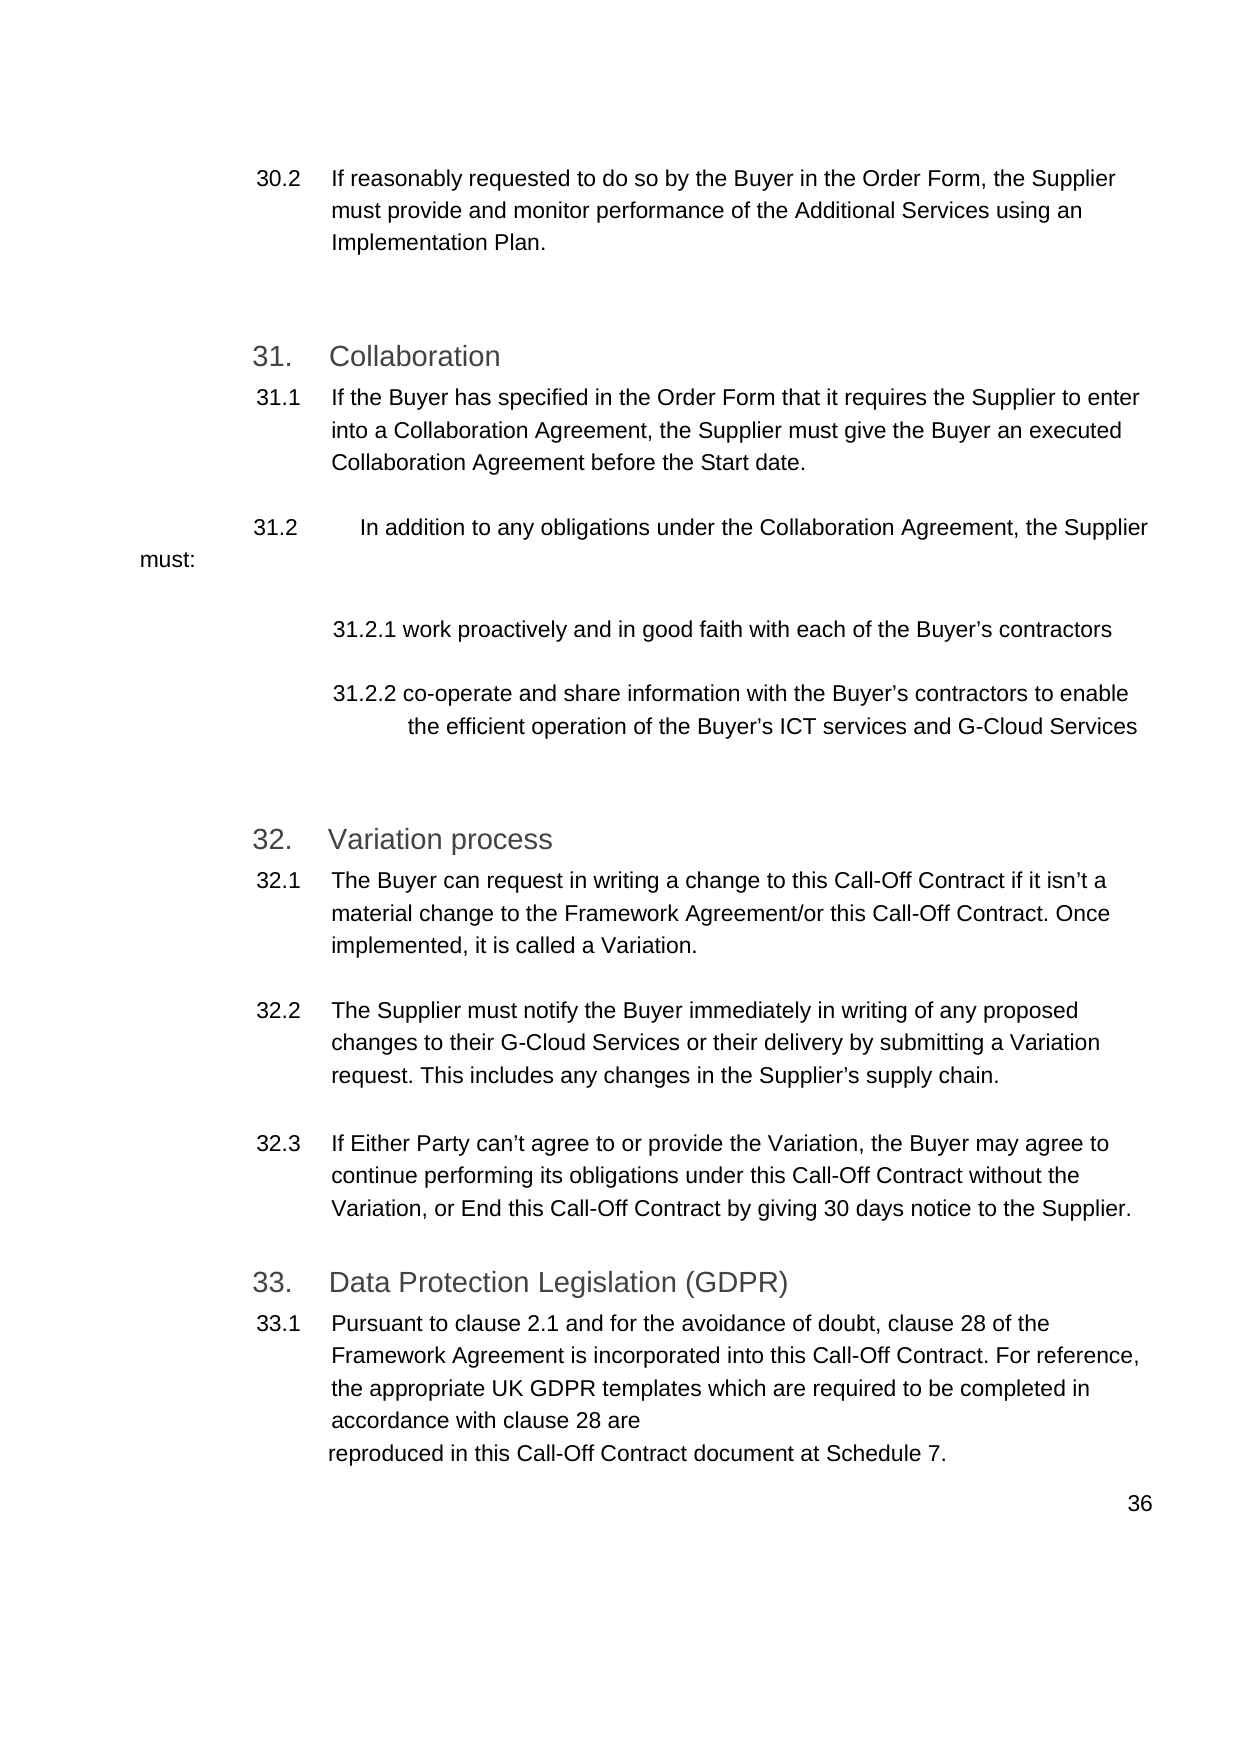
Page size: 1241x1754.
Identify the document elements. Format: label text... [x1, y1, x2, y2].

text 31.2.1 work proactively and in good faith with each of the Buyer’s contractors [300, 616, 1151, 642]
text 31.2.2 co-operate and share information with the Buyer’s contractors to enable the efficient operation of the Buyer’s ICT services and G-Cloud Services [333, 680, 1151, 739]
text 31.1 If the Buyer has specified in the Order Form that it requires the Supplier to enter into a Collaboration Agreement, the Supplier must give the Buyer an executed Collaboration Agreement before the Start date. [256, 384, 1151, 476]
subtitle 31. Collaboration [139, 339, 1153, 372]
text 32.3 If Either Party can’t agree to or provide the Variation, the Buyer may agree to continue performing its obligations under this Call-Off Contract without the Variation, or End this Call-Off Contract by giving 30 days notice to the Supplier. [256, 1130, 1151, 1221]
subtitle 33. Data Protection Legislation (GDPR) [139, 1265, 1153, 1298]
text 30.2 If reasonably requested to do so by the Buyer in the Order Form, the Supplier must provide and monitor performance of the Additional Services using an Implementation Plan. [256, 164, 1151, 256]
text 32.1 The Buyer can request in writing a change to this Call-Off Contract if it isn’t a material change to the Framework Agreement/or this Call-Off Contract. Once implemented, it is called a Variation. [256, 867, 1151, 958]
text 33.1 Pursuant to clause 2.1 and for the avoidance of doubt, clause 28 of the Framework Agreement is incorporated into this Call-Off Contract. For reference, the appropriate UK GDPR templates which are required to be completed in accordance with clause 28 are [256, 1310, 1151, 1434]
subtitle 32. Variation process [139, 822, 1153, 855]
text 31.2 In addition to any obligations under the Collaboration Agreement, the Supplier must: [139, 514, 1153, 573]
text 32.2 The Supplier must notify the Buyer immediately in writing of any proposed changes to their G-Cloud Services or their delivery by submitting a Variation request. This includes any changes in the Supplier’s supply chain. [256, 997, 1151, 1088]
text reproduced in this Call-Off Contract document at Schedule 7. [139, 1440, 1153, 1466]
